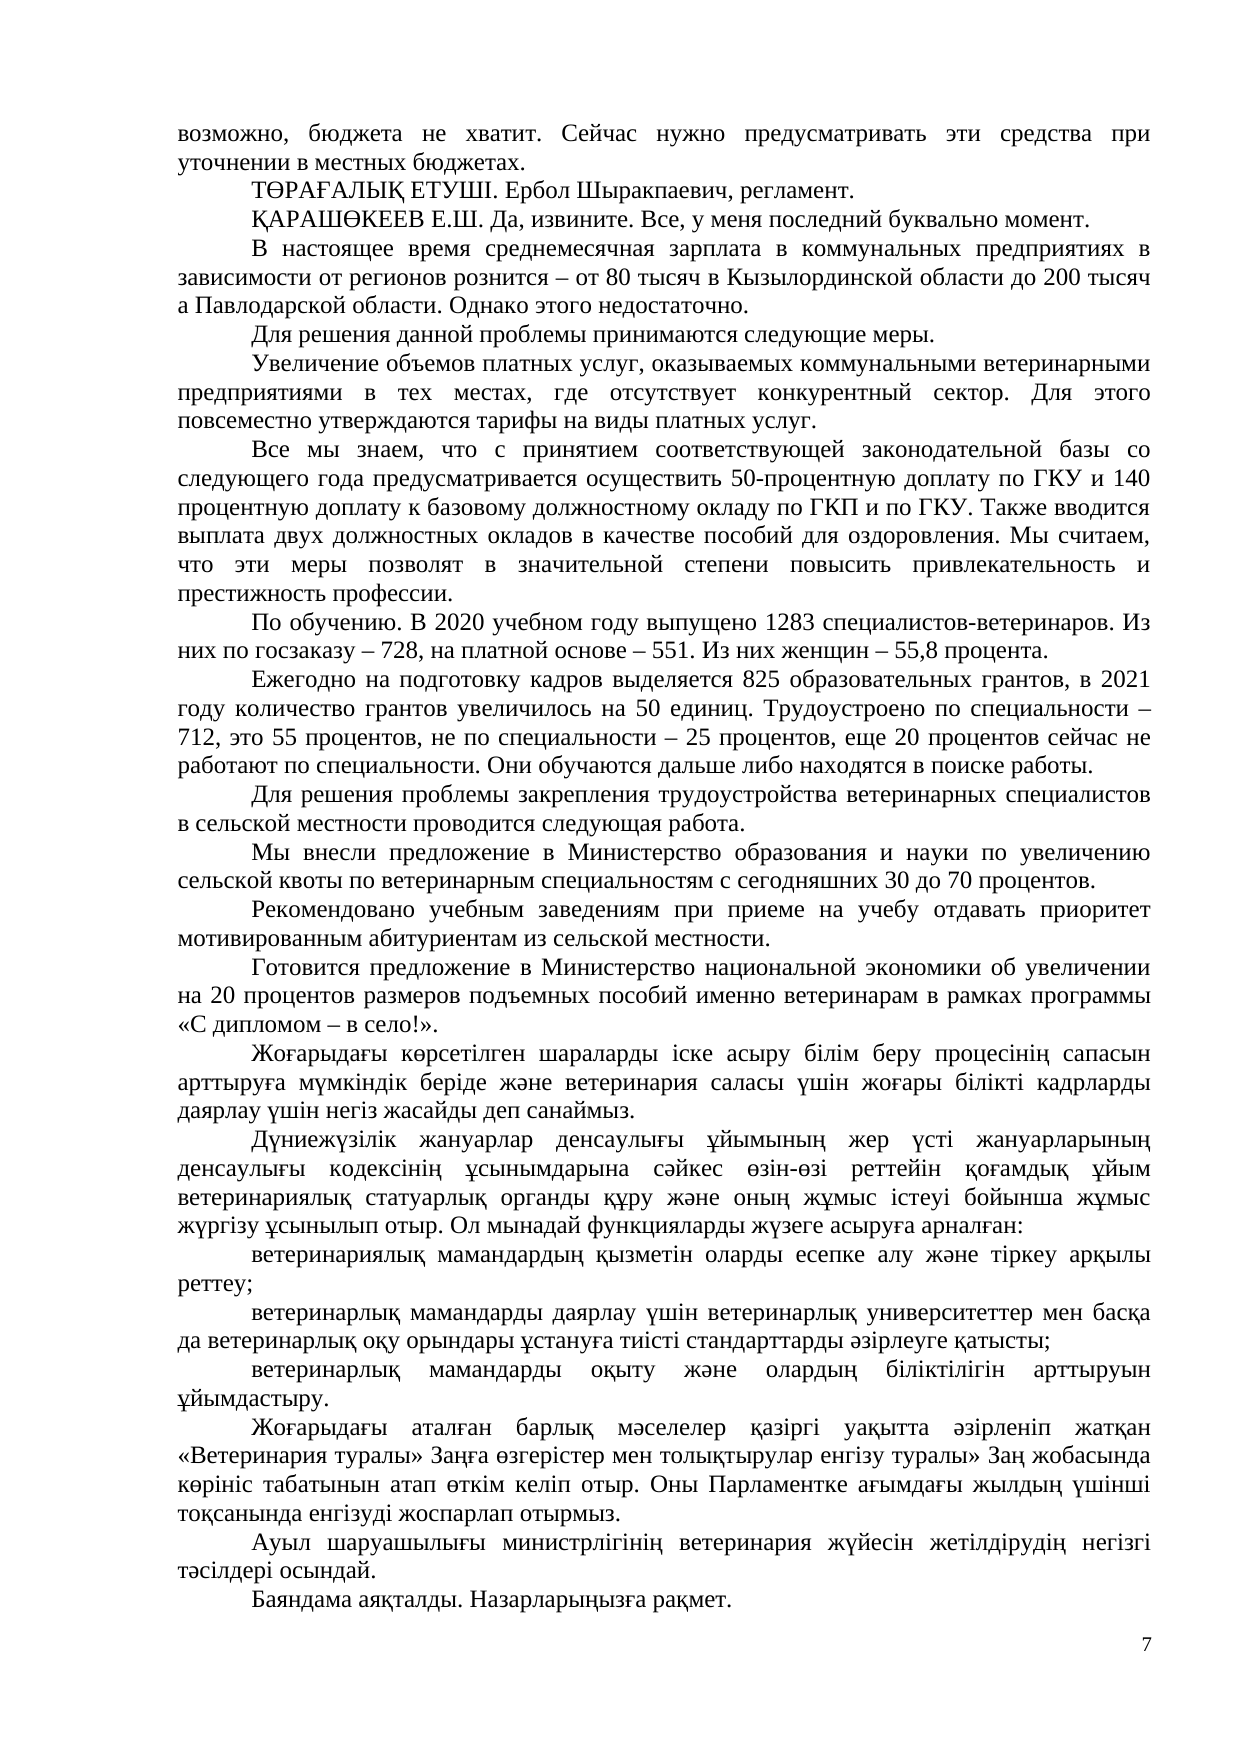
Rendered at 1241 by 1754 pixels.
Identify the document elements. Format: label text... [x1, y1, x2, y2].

text Для решения данной проблемы принимаются следующие меры. [177, 319, 1152, 348]
text Рекомендовано учебным заведениям при приеме на учебу отдавать приоритет мотивированным абитуриентам из сельской местности. [177, 894, 1152, 952]
text В настоящее время среднемесячная зарплата в коммунальных предприятиях в зависимости от регионов рознится – от 80 тысяч в Кызылординской области до 200 тысяч а Павлодарской области. Однако этого недостаточно. [177, 233, 1152, 319]
text ветеринарлық мамандарды даярлау үшін ветеринарлық университеттер мен басқа да ветеринарлық оқу орындары ұстануға тиісті стандарттарды әзірлеуге қатысты; [177, 1297, 1152, 1354]
text Готовится предложение в Министерство национальной экономики об увеличении на 20 процентов размеров подъемных пособий именно ветеринарам в рамках программы «С дипломом – в село!». [177, 952, 1152, 1038]
text По обучению. В 2020 учебном году выпущено 1283 специалистов-ветеринаров. Из них по госзаказу – 728, на платной основе – 551. Из них женщин – 55,8 процента. [177, 607, 1152, 664]
text Ауыл шаруашылығы министрлігінің ветеринария жүйесін жетілдірудің негізгі тәсілдері осындай. [177, 1527, 1152, 1584]
text Мы внесли предложение в Министерство образования и науки по увеличению сельской квоты по ветеринарным специальностям с сегодняшних 30 до 70 процентов. [177, 837, 1152, 894]
text Дүниежүзілік жануарлар денсаулығы ұйымының жер үсті жануарларының денсаулығы кодексінің ұсынымдарына сәйкес өзін-өзі реттейін қоғамдық ұйым ветеринариялық статуарлық органды құру және оның жұмыс істеуі бойынша жұмыс жүргізу ұсынылып отыр. Ол мынадай функцияларды жүзеге асыруға арналған: [177, 1124, 1152, 1239]
text Для решения проблемы закрепления трудоустройства ветеринарных специалистов в сельской местности проводится следующая работа. [177, 779, 1152, 837]
text ветеринарлық мамандарды оқыту және олардың біліктілігін арттыруын ұйымдастыру. [177, 1354, 1152, 1412]
text Все мы знаем, что с принятием соответствующей законодательной базы со следующего года предусматривается осуществить 50-процентную доплату по ГКУ и 140 процентную доплату к базовому должностному окладу по ГКП и по ГКУ. Также вводится выплата двух должностных окладов в качестве пособий для оздоровления. Мы считаем, что эти меры позволят в значительной степени повысить привлекательность и престижность профессии. [177, 434, 1152, 607]
text ветеринариялық мамандардың қызметін оларды есепке алу және тіркеу арқылы реттеу; [177, 1239, 1152, 1297]
text Увеличение объемов платных услуг, оказываемых коммунальными ветеринарными предприятиями в тех местах, где отсутствует конкурентный сектор. Для этого повсеместно утверждаются тарифы на виды платных услуг. [177, 348, 1152, 434]
text ҚАРАШӨКЕЕВ Е.Ш. Да, извините. Все, у меня последний буквально момент. [177, 204, 1152, 233]
text ТӨРАҒАЛЫҚ ЕТУШІ. Ербол Шыракпаевич, регламент. [177, 176, 1152, 204]
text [177, 118, 1152, 176]
text Жоғарыдағы аталған барлық мәселелер қазіргі уақытта әзірленіп жатқан «Ветеринария туралы» Заңға өзгерістер мен толықтырулар енгізу туралы» Заң жобасында көрініс табатынын атап өткім келіп отыр. Оны Парламентке ағымдағы жылдың үшінші тоқсанында енгізуді жоспарлап отырмыз. [177, 1412, 1152, 1527]
text Ежегодно на подготовку кадров выделяется 825 образовательных грантов, в 2021 году количество грантов увеличилось на 50 единиц. Трудоустроено по специальности – 712, это 55 процентов, не по специальности – 25 процентов, еще 20 процентов сейчас не работают по специальности. Они обучаются дальше либо находятся в поиске работы. [177, 664, 1152, 779]
text Баяндама аяқталды. Назарларыңызға рақмет. [177, 1584, 1152, 1613]
text Жоғарыдағы көрсетілген шараларды іске асыру білім беру процесінің сапасын арттыруға мүмкіндік беріде және ветеринария саласы үшін жоғары білікті кадрларды даярлау үшін негіз жасайды деп санаймыз. [177, 1038, 1152, 1124]
